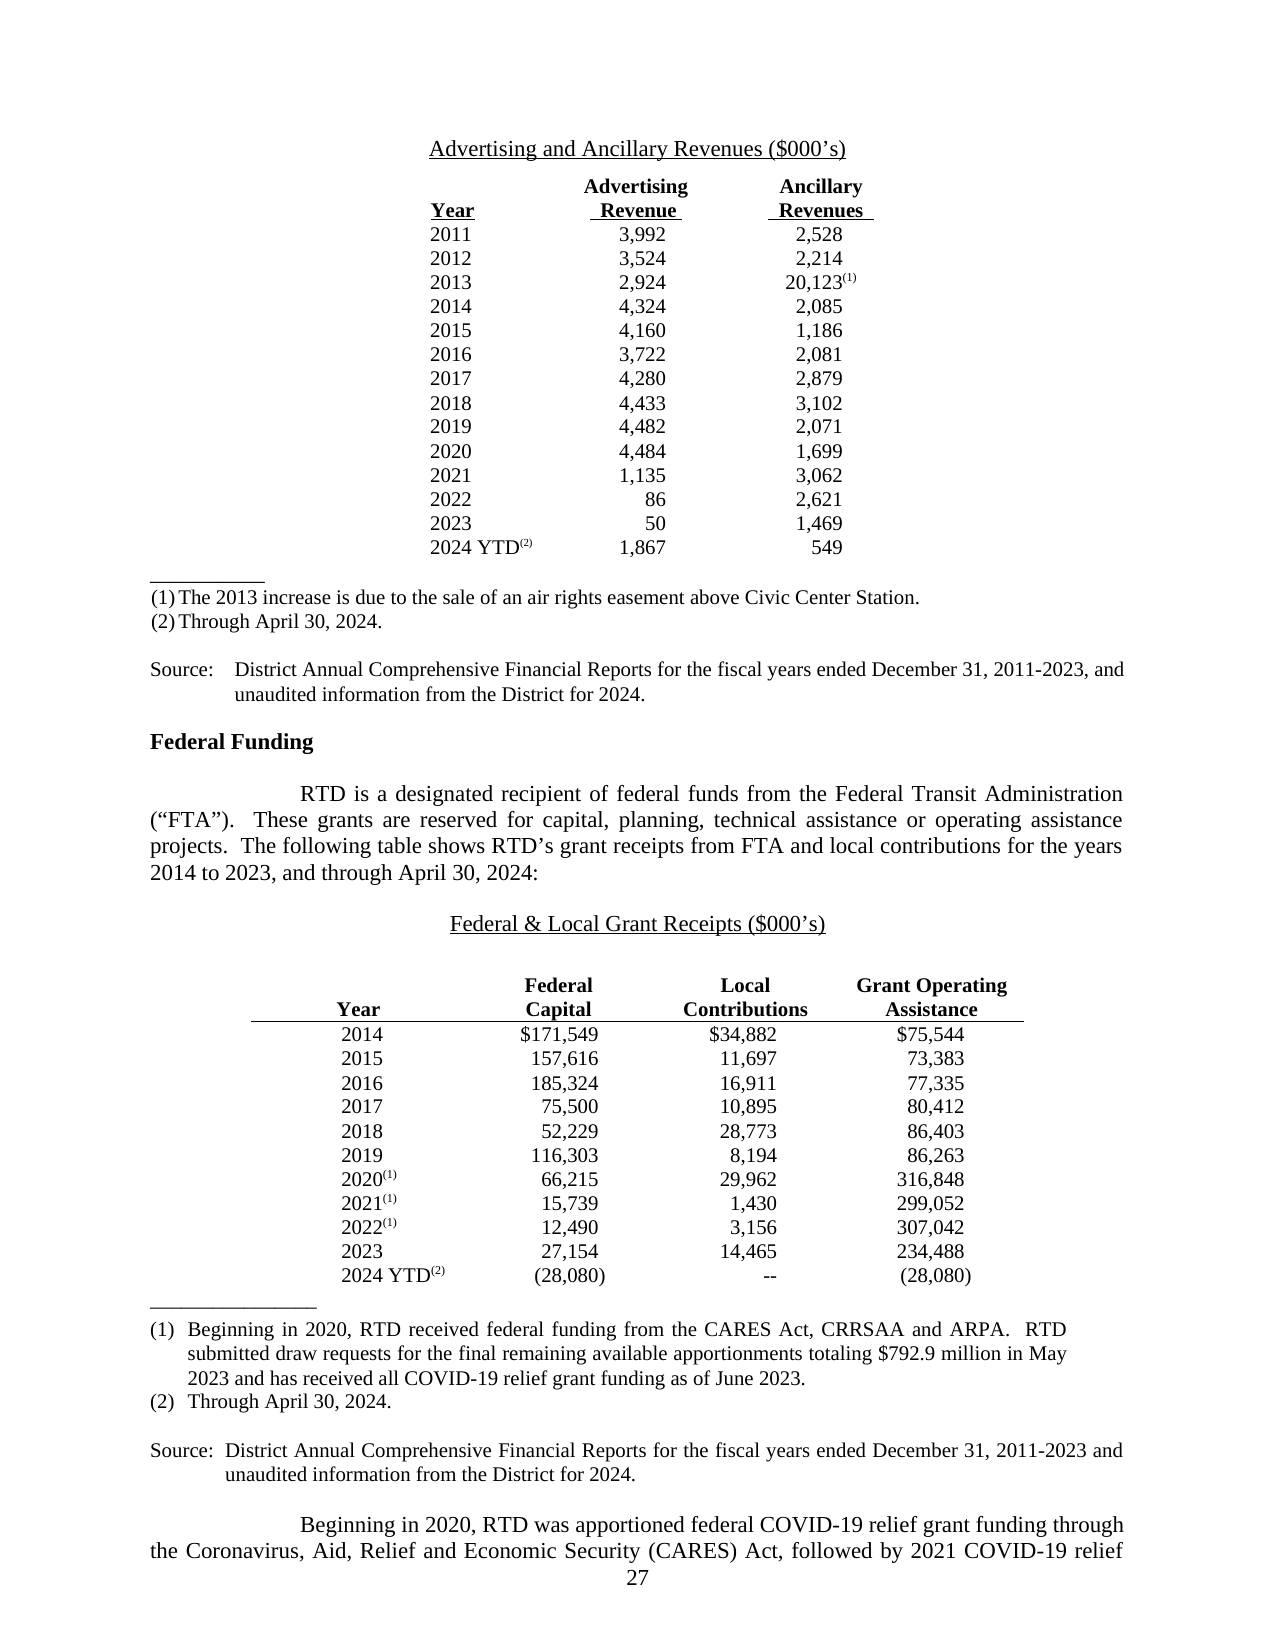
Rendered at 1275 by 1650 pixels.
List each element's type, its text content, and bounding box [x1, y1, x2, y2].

table_cell 66,215 [465, 1167, 652, 1191]
subtitle Federal Funding [150, 728, 1125, 755]
text ________________ [150, 1287, 1125, 1311]
table_header Advertising Revenue [550, 174, 722, 222]
table_cell 2018 [251, 1119, 465, 1143]
table_cell 316,848 [839, 1167, 1024, 1191]
table_cell 299,052 [839, 1191, 1024, 1215]
table_cell 2014 [251, 1022, 465, 1046]
table_cell 2013 [355, 270, 549, 294]
table_cell 2015 [251, 1046, 465, 1070]
table_cell 2014 [355, 294, 549, 318]
table_cell -- [652, 1263, 839, 1287]
text RTD is a designated recipient of federal funds from the Federal Transit Administration (“FTA”). These grants are reserved for capital, planning, technical assistance or operating assistance projects. The following table shows RTD’s grant receipts from FTA and local contributions for the years 2014 to 2023, and through April 30, 2024: [150, 780, 1125, 885]
text (2) Through April 30, 2024. [150, 1389, 1069, 1413]
table_cell 4,280 [550, 366, 722, 390]
table_cell 2023 [251, 1239, 465, 1263]
table_cell 28,773 [652, 1119, 839, 1143]
table_cell 75,500 [465, 1095, 652, 1118]
table_cell 16,911 [652, 1070, 839, 1094]
table_cell 20,123(1) [722, 270, 920, 294]
table_cell 2021 [355, 463, 549, 487]
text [150, 1511, 1125, 1563]
table_cell 4,433 [550, 390, 722, 414]
text __________ [150, 559, 1125, 585]
table_cell 2017 [251, 1095, 465, 1118]
table_cell 3,156 [652, 1215, 839, 1239]
table_cell 1,867 [550, 535, 722, 559]
table_cell 1,699 [722, 439, 920, 463]
table_cell 185,324 [465, 1070, 652, 1094]
table_cell 8,194 [652, 1143, 839, 1167]
table_cell 2,621 [722, 487, 920, 511]
table_cell 3,524 [550, 246, 722, 270]
table_header Federal Capital [465, 949, 652, 1021]
text (2) Through April 30, 2024. [151, 609, 956, 633]
table_cell 73,383 [839, 1046, 1024, 1070]
text Source: District Annual Comprehensive Financial Reports for the fiscal years ended December 31, 2011-2023 and unaudited information from the District for 2024. [150, 1438, 1125, 1486]
table_cell 234,488 [839, 1239, 1024, 1263]
table_cell 3,992 [550, 222, 722, 246]
table_cell 1,186 [722, 318, 920, 342]
table_cell 2,879 [722, 366, 920, 390]
table_cell 2024 YTD(2) [251, 1263, 465, 1287]
table_cell 2,528 [722, 222, 920, 246]
table_cell 3,062 [722, 463, 920, 487]
table_cell 29,962 [652, 1167, 839, 1191]
table_cell 86,403 [839, 1119, 1024, 1143]
table_cell 549 [722, 535, 920, 559]
table_cell 80,412 [839, 1095, 1024, 1118]
table_cell 15,739 [465, 1191, 652, 1215]
table_cell 157,616 [465, 1046, 652, 1070]
table_cell 27,154 [465, 1239, 652, 1263]
table_header Local Contributions [652, 949, 839, 1021]
table_cell 1,430 [652, 1191, 839, 1215]
table_header Year [251, 949, 465, 1021]
table_cell 14,465 [652, 1239, 839, 1263]
table_cell 11,697 [652, 1046, 839, 1070]
table_cell 2016 [355, 342, 549, 366]
table_cell 2,071 [722, 415, 920, 438]
table_cell 2011 [355, 222, 549, 246]
table_cell 2021(1) [251, 1191, 465, 1215]
table_cell 2015 [355, 318, 549, 342]
table_cell 2022(1) [251, 1215, 465, 1239]
table_cell 12,490 [465, 1215, 652, 1239]
table_cell 4,484 [550, 439, 722, 463]
table_cell 2,081 [722, 342, 920, 366]
table_cell 2,214 [722, 246, 920, 270]
table_cell 307,042 [839, 1215, 1024, 1239]
table_cell 10,895 [652, 1095, 839, 1118]
table_cell 2012 [355, 246, 549, 270]
table_header Grant Operating Assistance [839, 949, 1024, 1021]
text Source: District Annual Comprehensive Financial Reports for the fiscal years ended December 31, 2011-2023, and unaudited information from the District for 2024. [150, 657, 1125, 706]
table_cell 2019 [355, 415, 549, 438]
table_cell $34,882 [652, 1022, 839, 1046]
table_cell 52,229 [465, 1119, 652, 1143]
table_cell 4,324 [550, 294, 722, 318]
table_cell 50 [550, 511, 722, 535]
table_cell 2019 [251, 1143, 465, 1167]
table_cell (28,080) [465, 1263, 652, 1287]
table_cell 2,085 [722, 294, 920, 318]
table_cell 1,469 [722, 511, 920, 535]
table_cell 2018 [355, 390, 549, 414]
table_cell 77,335 [839, 1070, 1024, 1094]
table_cell 3,102 [722, 390, 920, 414]
table_cell 86 [550, 487, 722, 511]
table_cell $75,544 [839, 1022, 1024, 1046]
text (1) The 2013 increase is due to the sale of an air rights easement above Civic Center Station. [151, 585, 956, 609]
table_cell 4,160 [550, 318, 722, 342]
table_header Ancillary Revenues [722, 174, 920, 222]
table_cell 3,722 [550, 342, 722, 366]
table_cell 2023 [355, 511, 549, 535]
table_cell 4,482 [550, 415, 722, 438]
table_cell 116,303 [465, 1143, 652, 1167]
table_cell 2016 [251, 1070, 465, 1094]
table_cell $171,549 [465, 1022, 652, 1046]
table_cell 2017 [355, 366, 549, 390]
subtitle Advertising and Ancillary Revenues ($000’s) [150, 135, 1125, 161]
table_cell 2020 [355, 439, 549, 463]
table_cell (28,080) [839, 1263, 1024, 1287]
table_cell 2022 [355, 487, 549, 511]
table_header Year [355, 174, 549, 222]
subtitle Federal & Local Grant Receipts ($000’s) [150, 910, 1125, 937]
table_cell 1,135 [550, 463, 722, 487]
table_cell 86,263 [839, 1143, 1024, 1167]
table_cell 2020(1) [251, 1167, 465, 1191]
table_cell 2,924 [550, 270, 722, 294]
table_cell 2024 YTD(2) [355, 535, 549, 559]
text (1) Beginning in 2020, RTD received federal funding from the CARES Act, CRRSAA and ARPA. RTD submitted draw requests for the final remaining available apportionments totaling $792.9 million in May 2023 and has received all COVID-19 relief grant funding as of June 2023. [150, 1317, 1069, 1389]
